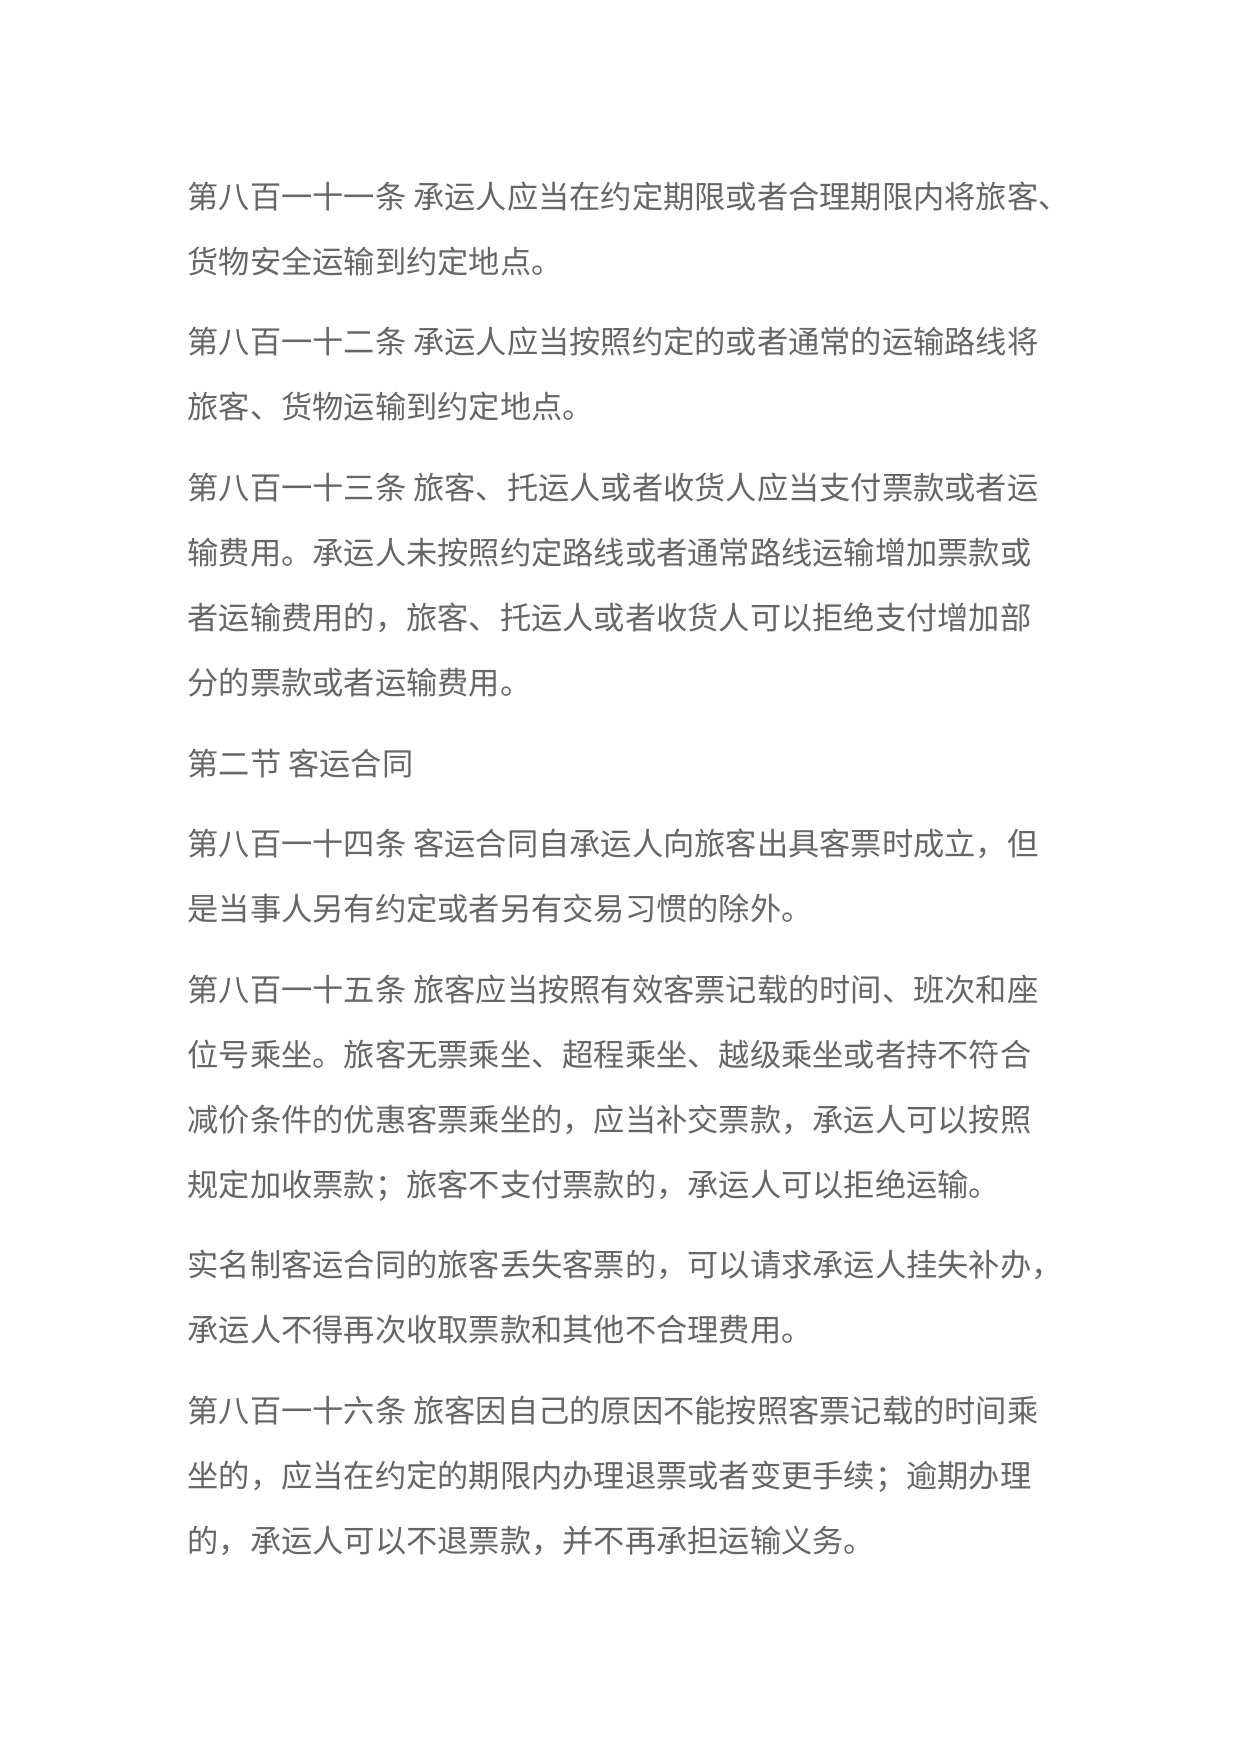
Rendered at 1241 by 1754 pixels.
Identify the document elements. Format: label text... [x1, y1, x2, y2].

text 实名制客运合同的旅客丢失客票的，可以请求承运人挂失补办，承运人不得再次收取票款和其他不合理费用。 [187, 1231, 1053, 1361]
text 第八百一十四条 客运合同自承运人向旅客出具客票时成立，但是当事人另有约定或者另有交易习惯的除外。 [187, 809, 1053, 939]
text 第八百一十五条 旅客应当按照有效客票记载的时间、班次和座位号乘坐。旅客无票乘坐、超程乘坐、越级乘坐或者持不符合减价条件的优惠客票乘坐的，应当补交票款，承运人可以按照规定加收票款；旅客不支付票款的，承运人可以拒绝运输。 [187, 955, 1053, 1215]
text 第八百一十一条 承运人应当在约定期限或者合理期限内将旅客、货物安全运输到约定地点。 [187, 162, 1053, 292]
text 第八百一十二条 承运人应当按照约定的或者通常的运输路线将旅客、货物运输到约定地点。 [187, 308, 1053, 438]
text 第八百一十三条 旅客、托运人或者收货人应当支付票款或者运输费用。承运人未按照约定路线或者通常路线运输增加票款或者运输费用的，旅客、托运人或者收货人可以拒绝支付增加部分的票款或者运输费用。 [187, 453, 1053, 713]
text 第二节 客运合同 [187, 729, 1053, 794]
text 第八百一十六条 旅客因自己的原因不能按照客票记载的时间乘坐的，应当在约定的期限内办理退票或者变更手续；逾期办理的，承运人可以不退票款，并不再承担运输义务。 [187, 1376, 1053, 1571]
